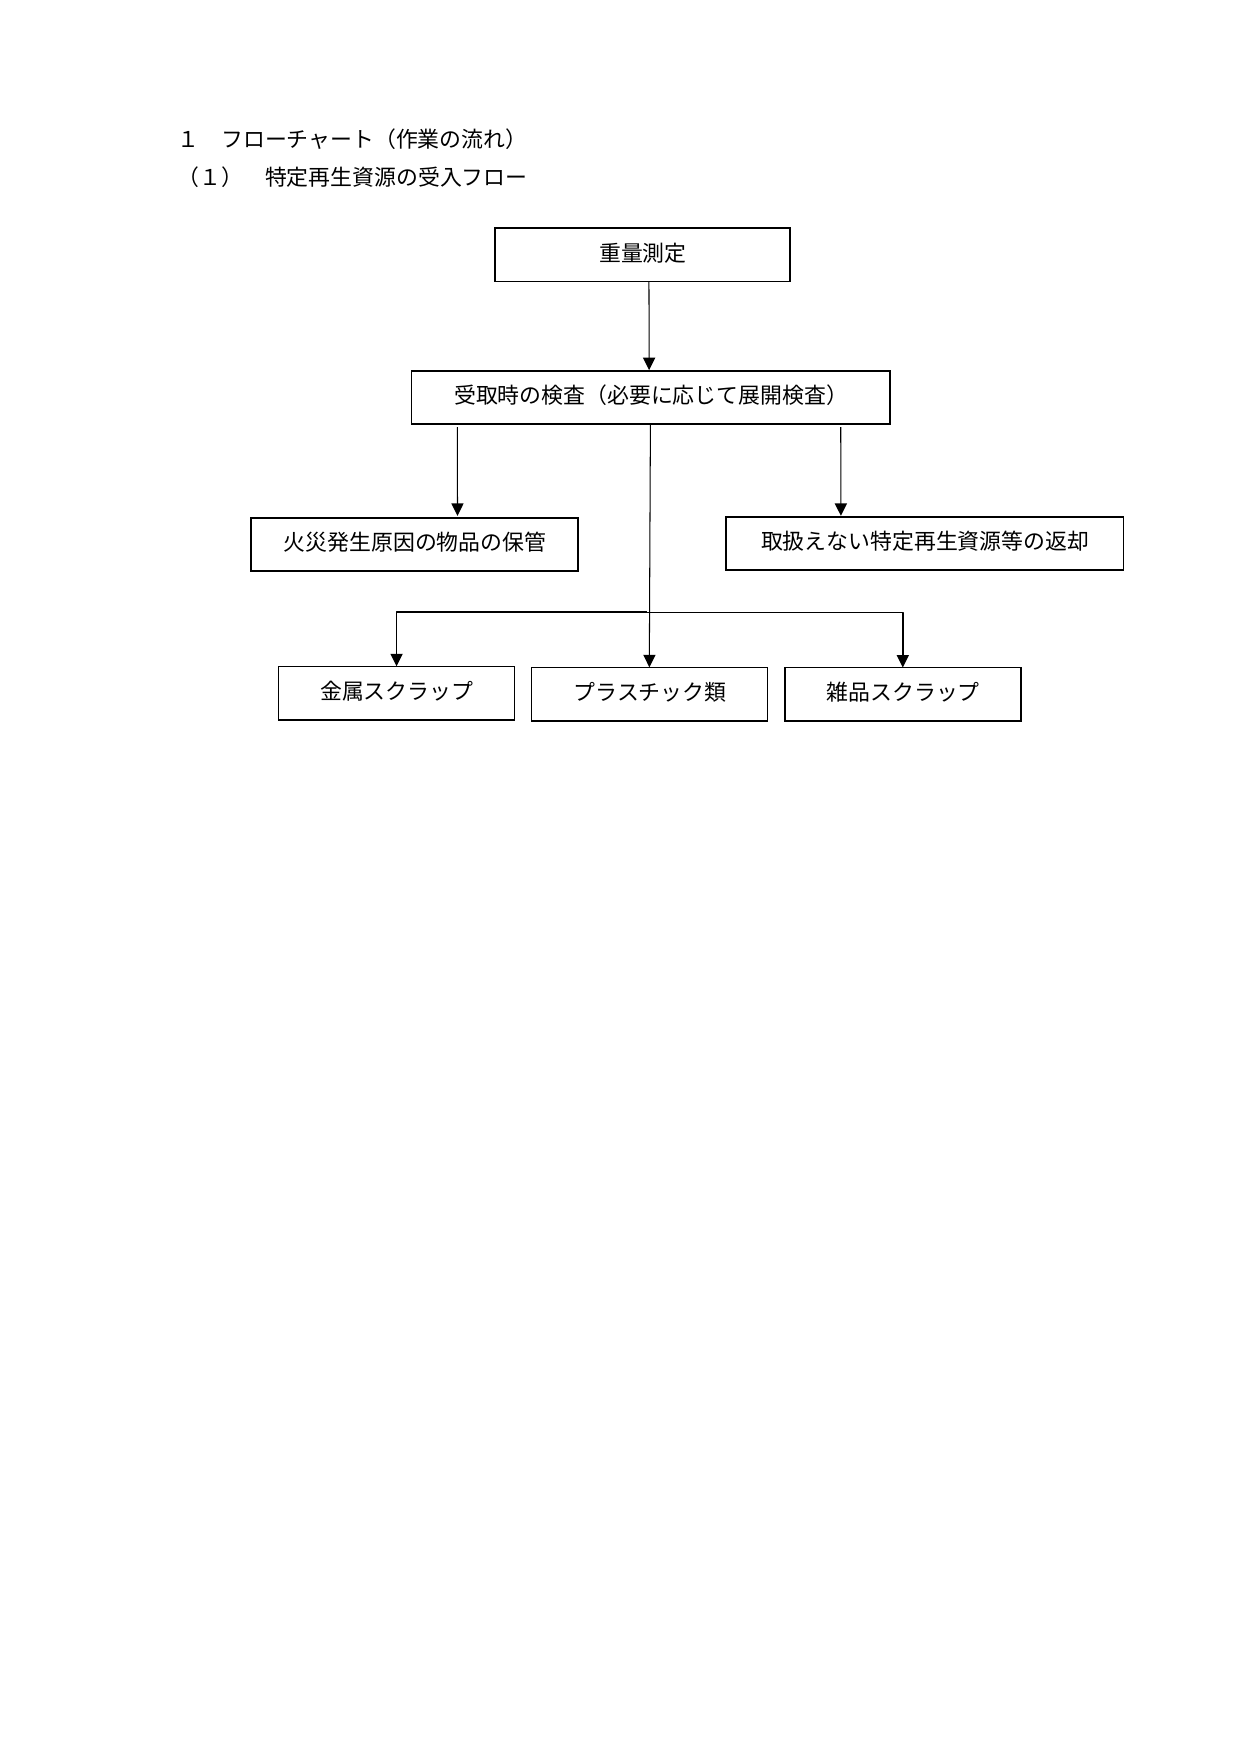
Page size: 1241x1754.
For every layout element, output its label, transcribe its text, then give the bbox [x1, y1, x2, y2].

text （１） 特定再生資源の受入フロー [177, 157, 1063, 194]
text １ フローチャート（作業の流れ） [177, 119, 1063, 157]
